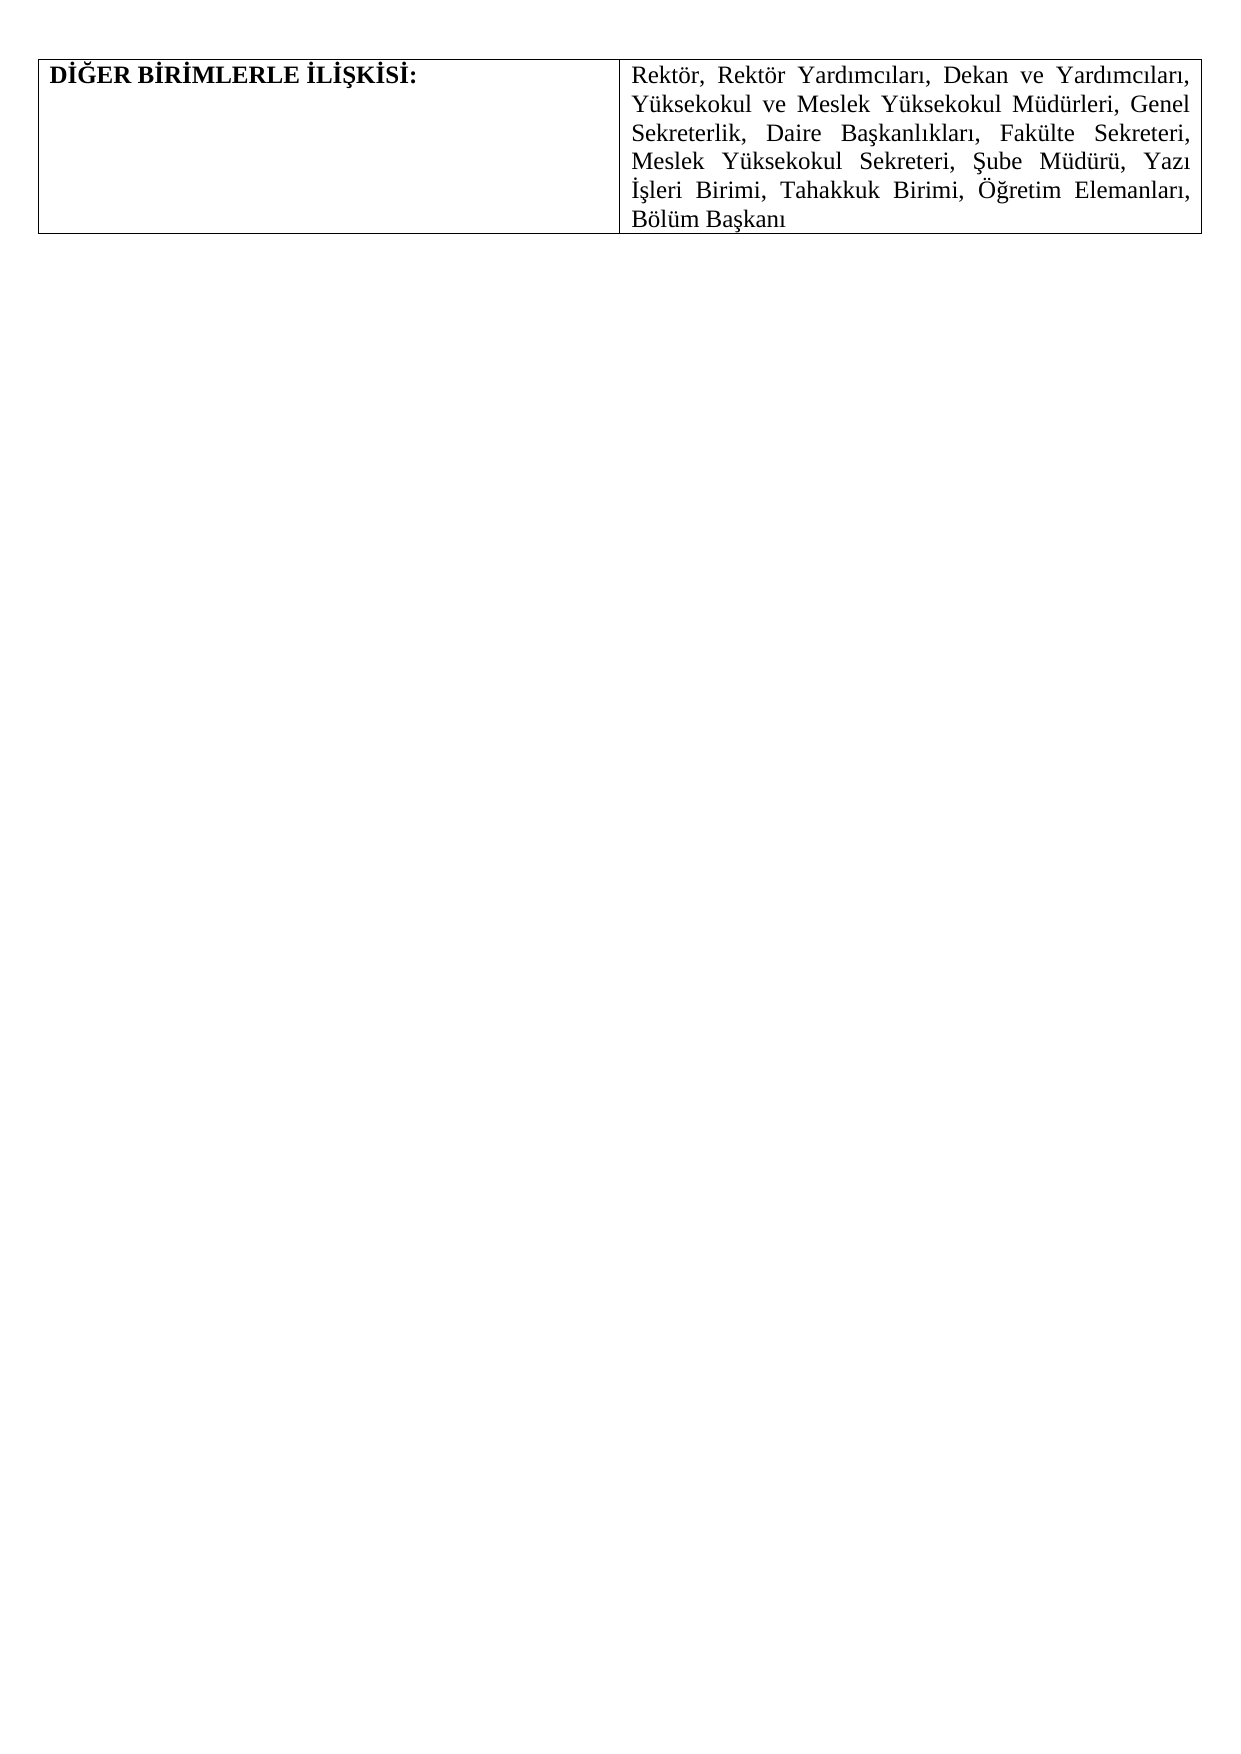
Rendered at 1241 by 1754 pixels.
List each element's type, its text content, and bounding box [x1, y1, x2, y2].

table_cell DİĞER BİRİMLERLE İLİŞKİSİ: [39, 60, 619, 233]
table_cell Rektör, Rektör Yardımcıları, Dekan ve Yardımcıları, Yüksekokul ve Meslek Yüksekokul Müdürleri, Genel Sekreterlik, Daire Başkanlıkları, Fakülte Sekreteri, Meslek Yüksekokul Sekreteri, Şube Müdürü, Yazı İşleri Birimi, Tahakkuk Birimi, Öğretim Elemanları, Bölüm Başkanı [620, 60, 1201, 233]
